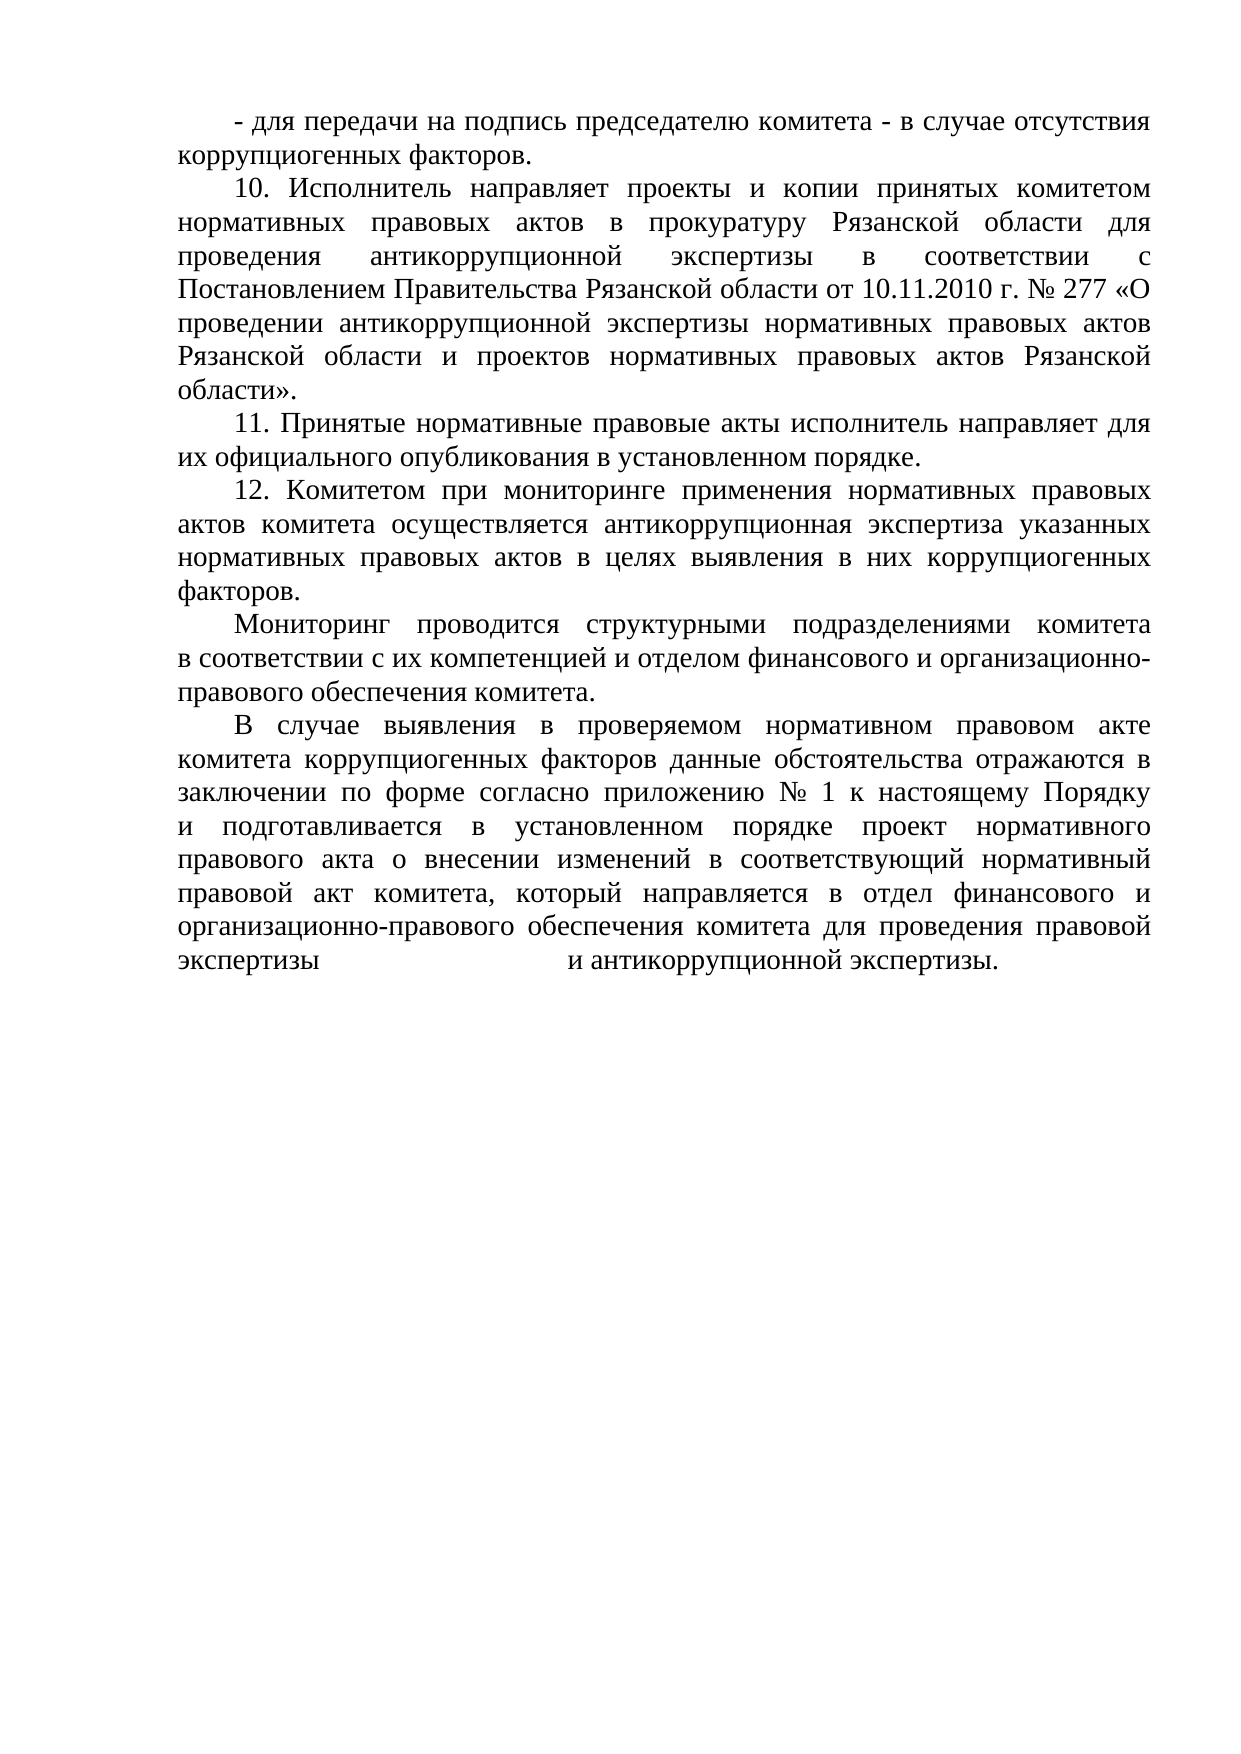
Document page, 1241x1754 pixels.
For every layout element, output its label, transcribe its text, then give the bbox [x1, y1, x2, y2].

text 11. Принятые нормативные правовые акты исполнитель направляет для их официального опубликования в установленном порядке. [177, 405, 1152, 472]
text В случае выявления в проверяемом нормативном правовом акте комитета коррупциогенных факторов данные обстоятельства отражаются в заключении по форме согласно приложению № 1 к настоящему Порядку и подготавливается в установленном порядке проект нормативного правового акта о внесении изменений в соответствующий нормативный правовой акт комитета, который направляется в отдел финансового и организационно-правового обеспечения комитета для проведения правовой экспертизы и антикоррупционной экспертизы. [177, 707, 1152, 976]
text - для передачи на подпись председателю комитета - в случае отсутствия коррупциогенных факторов. [177, 103, 1152, 171]
text Мониторинг проводится структурными подразделениями комитета в соответствии с их компетенцией и отделом финансового и организационно-правового обеспечения комитета. [177, 607, 1152, 707]
text 10. Исполнитель направляет проекты и копии принятых комитетом нормативных правовых актов в прокуратуру Рязанской области для проведения антикоррупционной экспертизы в соответствии с Постановлением Правительства Рязанской области от 10.11.2010 г. № 277 «О проведении антикоррупционной экспертизы нормативных правовых актов Рязанской области и проектов нормативных правовых актов Рязанской области». [177, 171, 1152, 405]
text 12. Комитетом при мониторинге применения нормативных правовых актов комитета осуществляется антикоррупционная экспертиза указанных нормативных правовых актов в целях выявления в них коррупциогенных факторов. [177, 472, 1152, 607]
